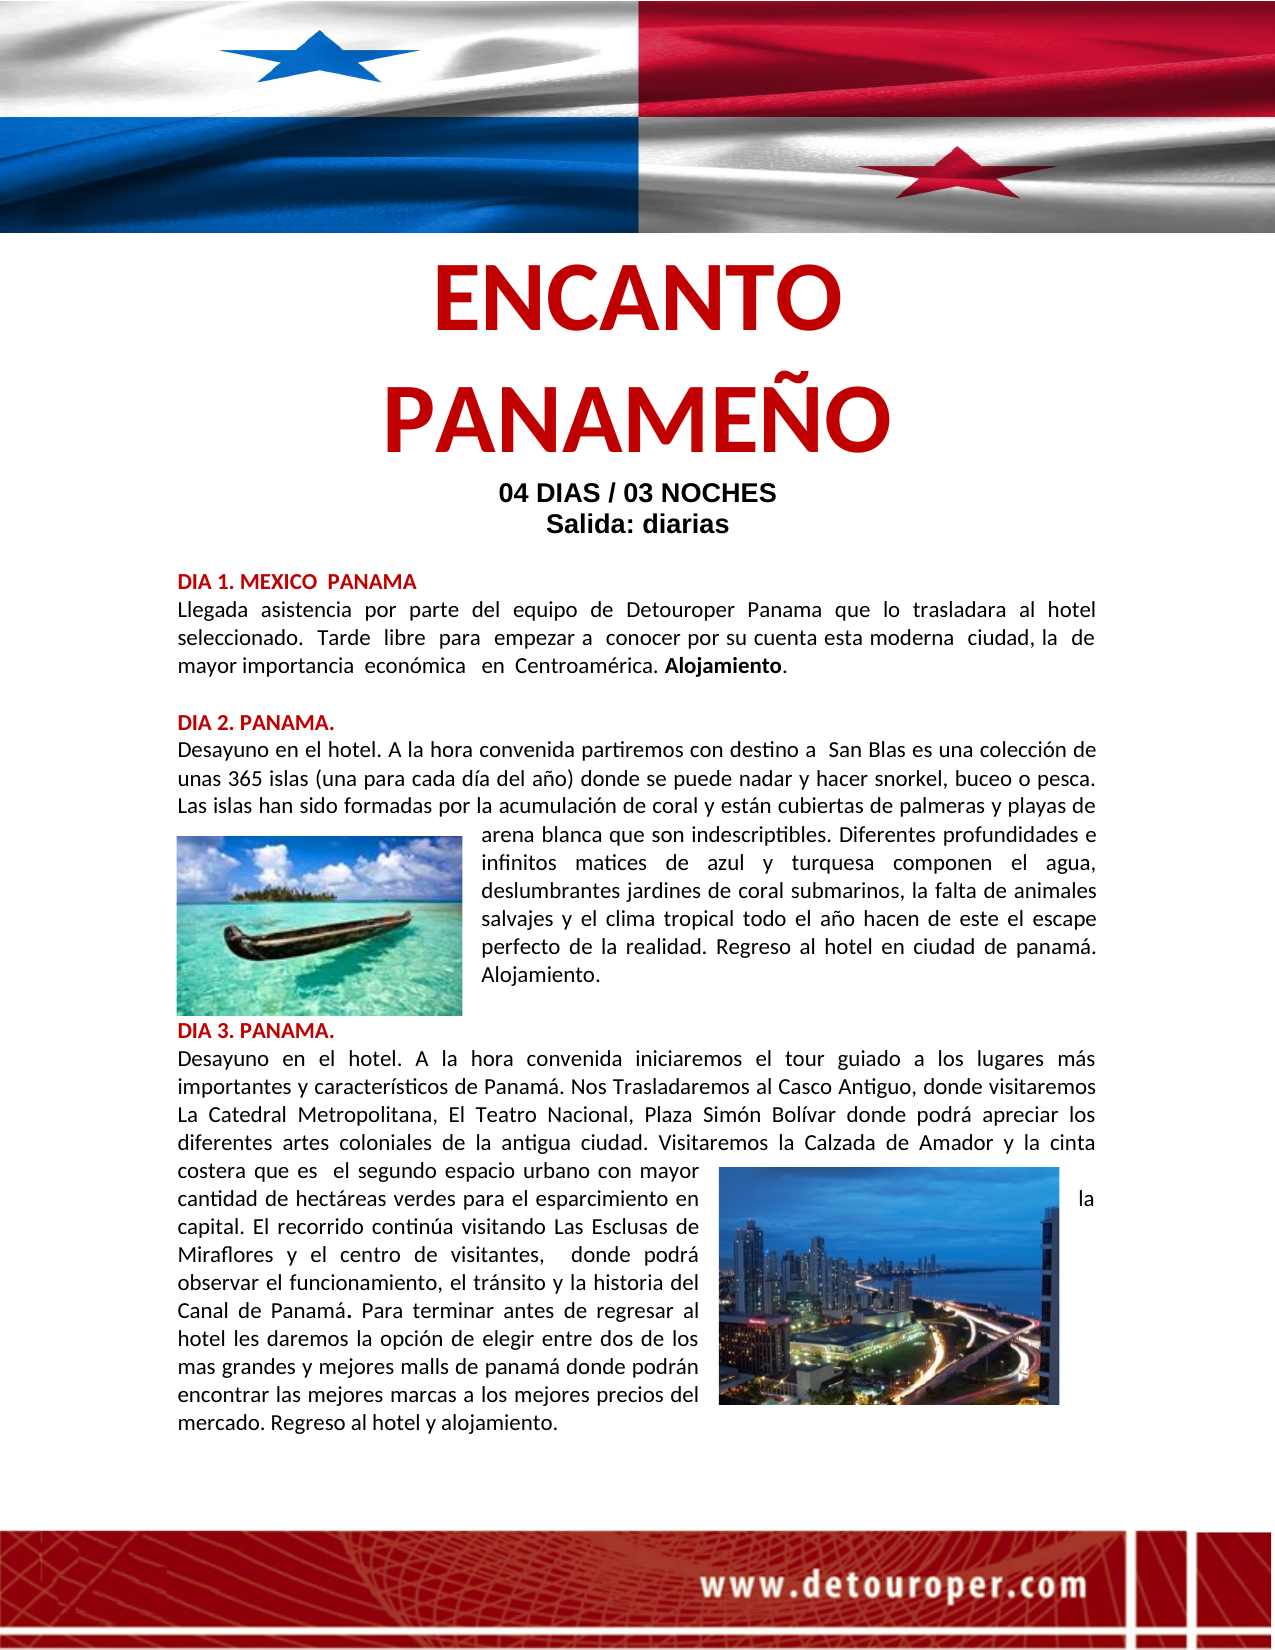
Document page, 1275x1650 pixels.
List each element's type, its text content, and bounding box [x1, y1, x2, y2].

text Desayuno en el hotel. A la hora convenida iniciaremos el tour guiado a los lugares más importantes y característicos de Panamá. Nos Trasladaremos al Casco Antiguo, donde visitaremos La Catedral Metropolitana, El Teatro Nacional, Plaza Simón Bolívar donde podrá apreciar los diferentes artes coloniales de la antigua ciudad. Visitaremos la Calzada de Amador y la cinta costera que es el segundo espacio urbano con mayor cantidad de hectáreas verdes para el esparcimiento en la capital. El recorrido continúa visitando Las Esclusas de Miraflores y el centro de visitantes, donde podrá observar el funcionamiento, el tránsito y la historia del Canal de Panamá. Para terminar antes de regresar al hotel les daremos la opción de elegir entre dos de los mas grandes y mejores malls de panamá donde podrán encontrar las mejores marcas a los mejores precios del mercado. Regreso al hotel y alojamiento. [177, 1044, 1098, 1436]
text ENCANTO PANAMEÑO [177, 214, 1098, 477]
text 04 DIAS / 03 NOCHES [177, 477, 1098, 508]
text Desayuno en el hotel. A la hora convenida partiremos con destino a San Blas es una colección de unas 365 islas (una para cada día del año) donde se puede nadar y hacer snorkel, buceo o pesca. Las islas han sido formadas por la acumulación de coral y están cubiertas de palmeras y playas de arena blanca que son indescriptibles. Diferentes profundidades e infinitos matices de azul y turquesa componen el agua, deslumbrantes jardines de coral submarinos, la falta de animales salvajes y el clima tropical todo el año hacen de este el escape perfecto de la realidad. Regreso al hotel en ciudad de panamá. Alojamiento. [177, 736, 1098, 988]
picture [176, 836, 463, 1016]
picture [0, 1, 1275, 233]
text Llegada asistencia por parte del equipo de Detouroper Panama que lo trasladara al hotel seleccionado. Tarde libre para empezar a conocer por su cuenta esta moderna ciudad, la de mayor importancia económica en Centroamérica. Alojamiento. [177, 596, 1098, 679]
text DIA 1. MEXICO PANAMA [177, 567, 1098, 596]
text DIA 3. PANAMA. [177, 1016, 1098, 1044]
text DIA 2. PANAMA. [177, 708, 1098, 736]
picture [718, 1167, 1060, 1405]
picture [0, 1528, 1272, 1650]
text Salida: diarias [177, 508, 1098, 539]
